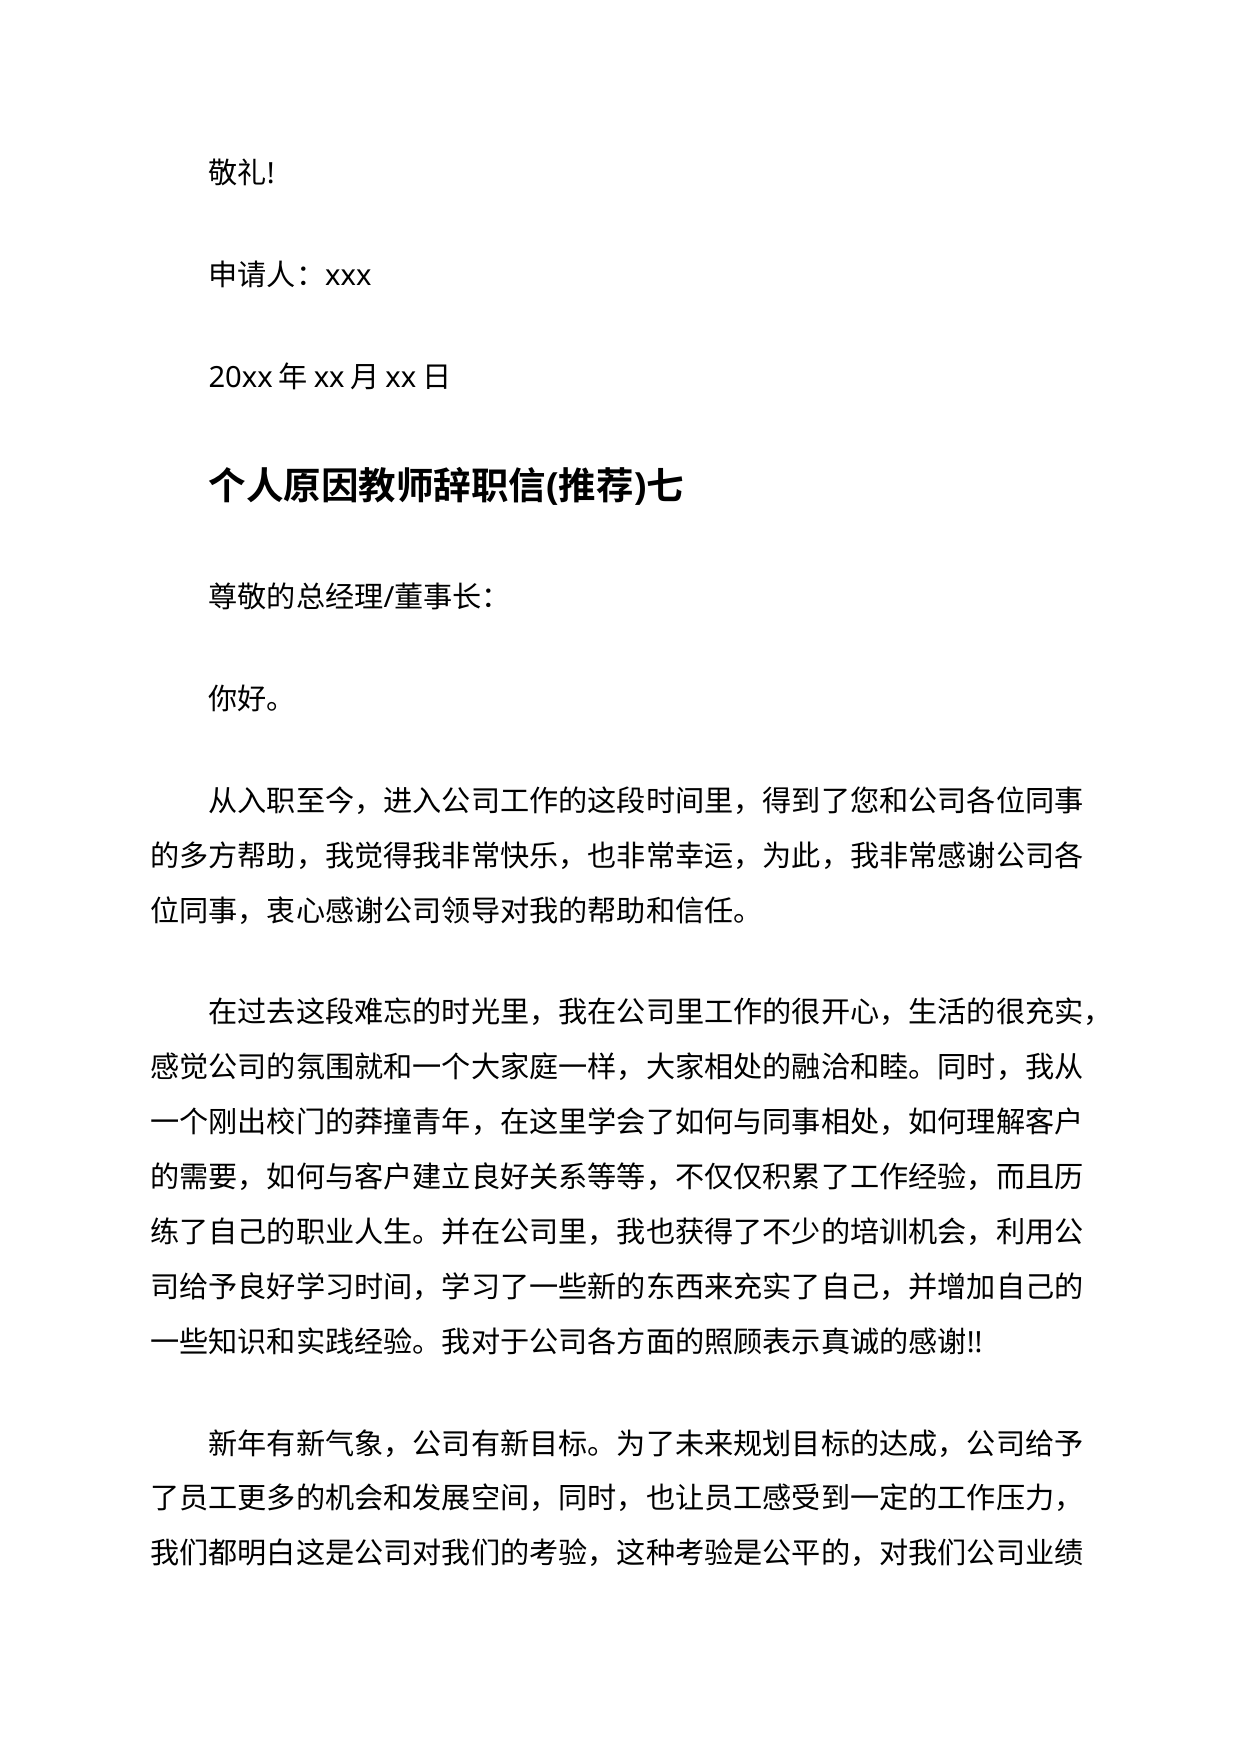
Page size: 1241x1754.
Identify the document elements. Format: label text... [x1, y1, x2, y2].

text 尊敬的总经理/董事长： [150, 573, 1090, 616]
text 20xx年xx月xx日 [150, 354, 1090, 396]
text 在过去这段难忘的时光里，我在公司里工作的很开心，生活的很充实，感觉公司的氛围就和一个大家庭一样，大家相处的融洽和睦。同时，我从一个刚出校门的莽撞青年，在这里学会了如何与同事相处，如何理解客户的需要，如何与客户建立良好关系等等，不仅仅积累了工作经验，而且历练了自己的职业人生。并在公司里，我也获得了不少的培训机会，利用公司给予良好学习时间，学习了一些新的东西来充实了自己，并增加自己的一些知识和实践经验。我对于公司各方面的照顾表示真诚的感谢!! [150, 989, 1090, 1361]
text 从入职至今，进入公司工作的这段时间里，得到了您和公司各位同事的多方帮助，我觉得我非常快乐，也非常幸运，为此，我非常感谢公司各位同事，衷心感谢公司领导对我的帮助和信任。 [150, 777, 1090, 929]
text 你好。 [150, 676, 1090, 718]
text 敬礼! [150, 150, 1090, 192]
text 申请人：xxx [150, 252, 1090, 294]
text 个人原因教师辞职信(推荐)七 [150, 456, 1090, 510]
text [150, 1420, 1090, 1572]
